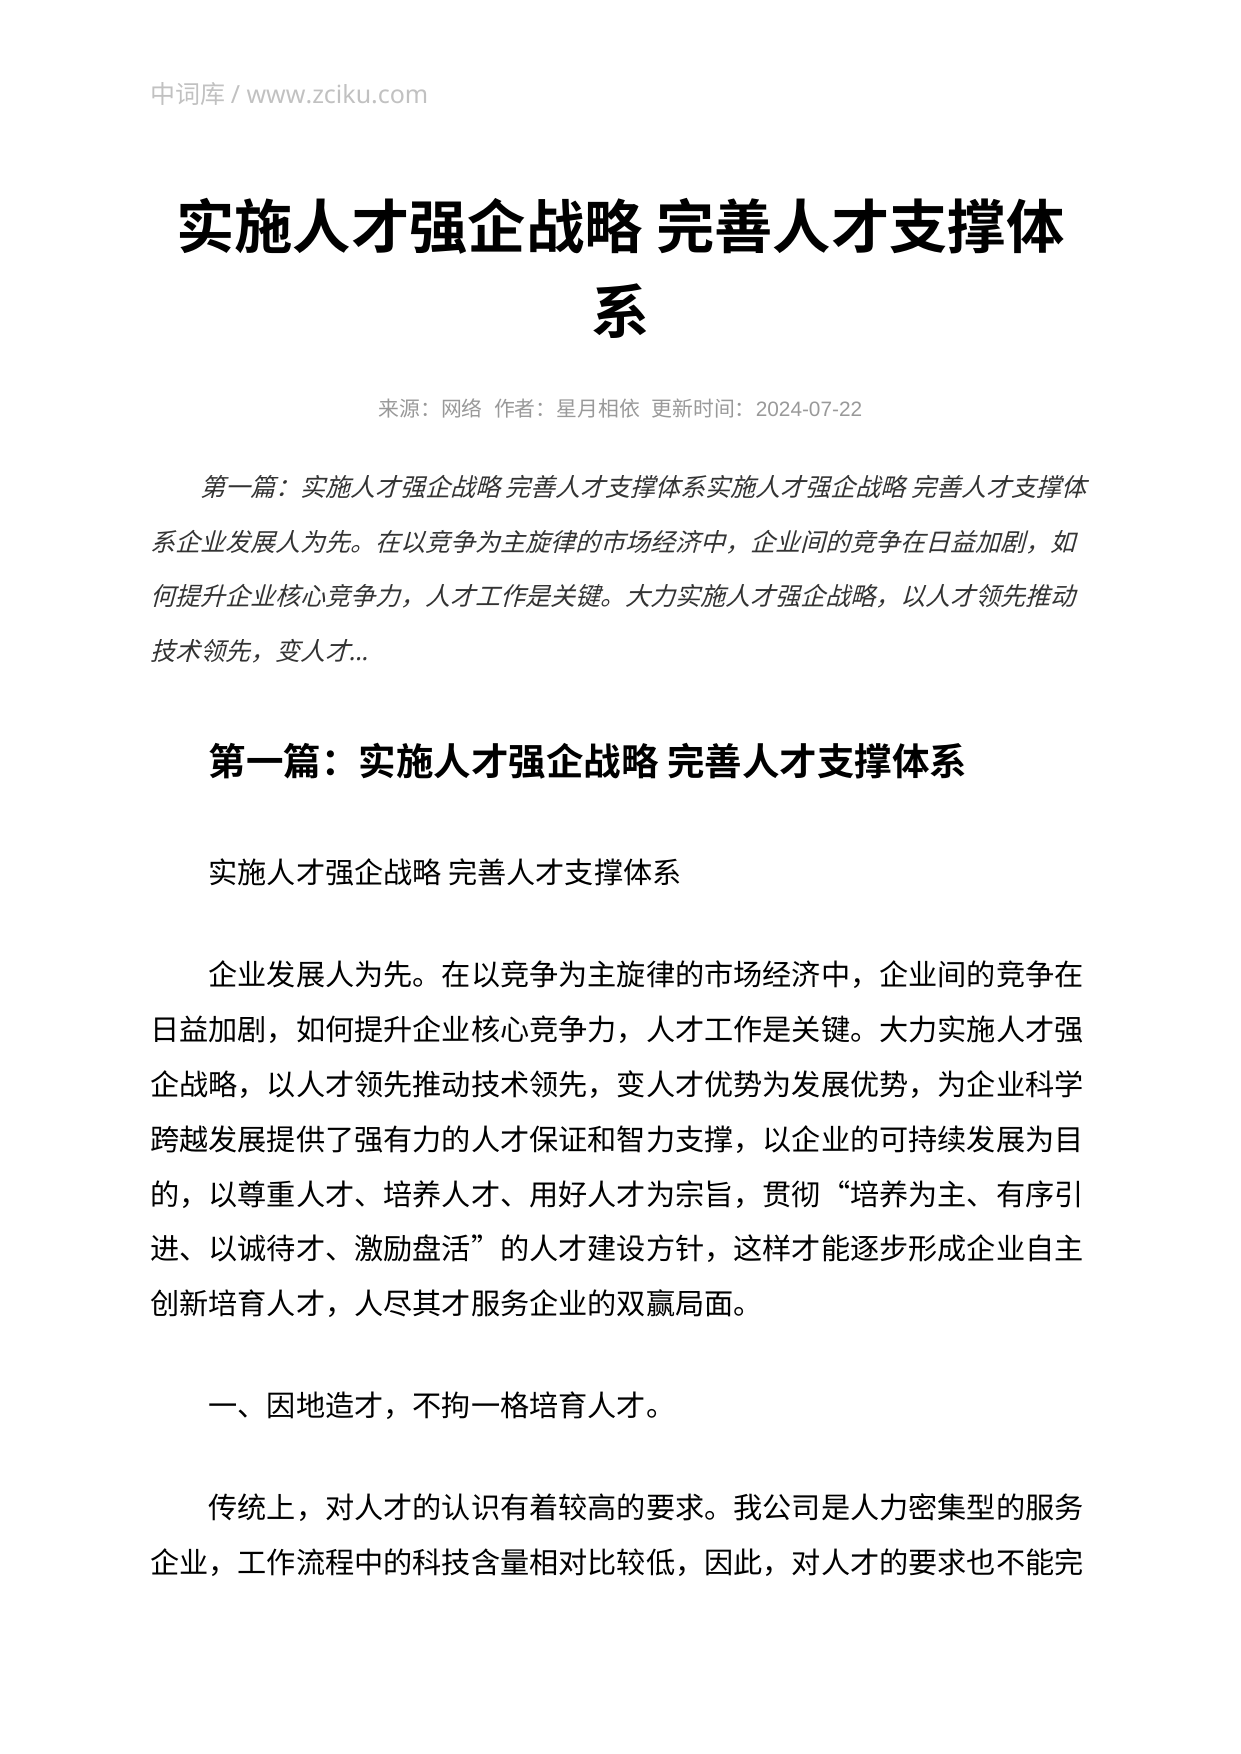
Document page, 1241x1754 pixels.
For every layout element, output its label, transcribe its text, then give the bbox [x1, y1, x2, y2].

text 第一篇：实施人才强企战略 完善人才支撑体系实施人才强企战略 完善人才支撑体系企业发展人为先。在以竞争为主旋律的市场经济中，企业间的竞争在日益加剧，如何提升企业核心竞争力，人才工作是关键。大力实施人才强企战略，以人才领先推动技术领先，变人才... [150, 468, 1090, 667]
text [150, 1484, 1090, 1582]
text 来源：网络 作者：星月相依 更新时间：2024-07-22 [150, 397, 1090, 421]
text 第一篇：实施人才强企战略 完善人才支撑体系 [150, 732, 1090, 787]
subtitle 实施人才强企战略 完善人才支撑体系 [150, 181, 1090, 350]
text 企业发展人为先。在以竞争为主旋律的市场经济中，企业间的竞争在日益加剧，如何提升企业核心竞争力，人才工作是关键。大力实施人才强企战略，以人才领先推动技术领先，变人才优势为发展优势，为企业科学跨越发展提供了强有力的人才保证和智力支撑，以企业的可持续发展为目的，以尊重人才、培养人才、用好人才为宗旨，贯彻“培养为主、有序引进、以诚待才、激励盘活”的人才建设方针，这样才能逐步形成企业自主创新培育人才，人尽其才服务企业的双赢局面。 [150, 951, 1090, 1323]
text 一、因地造才，不拘一格培育人才。 [150, 1383, 1090, 1425]
text 实施人才强企战略 完善人才支撑体系 [150, 850, 1090, 892]
